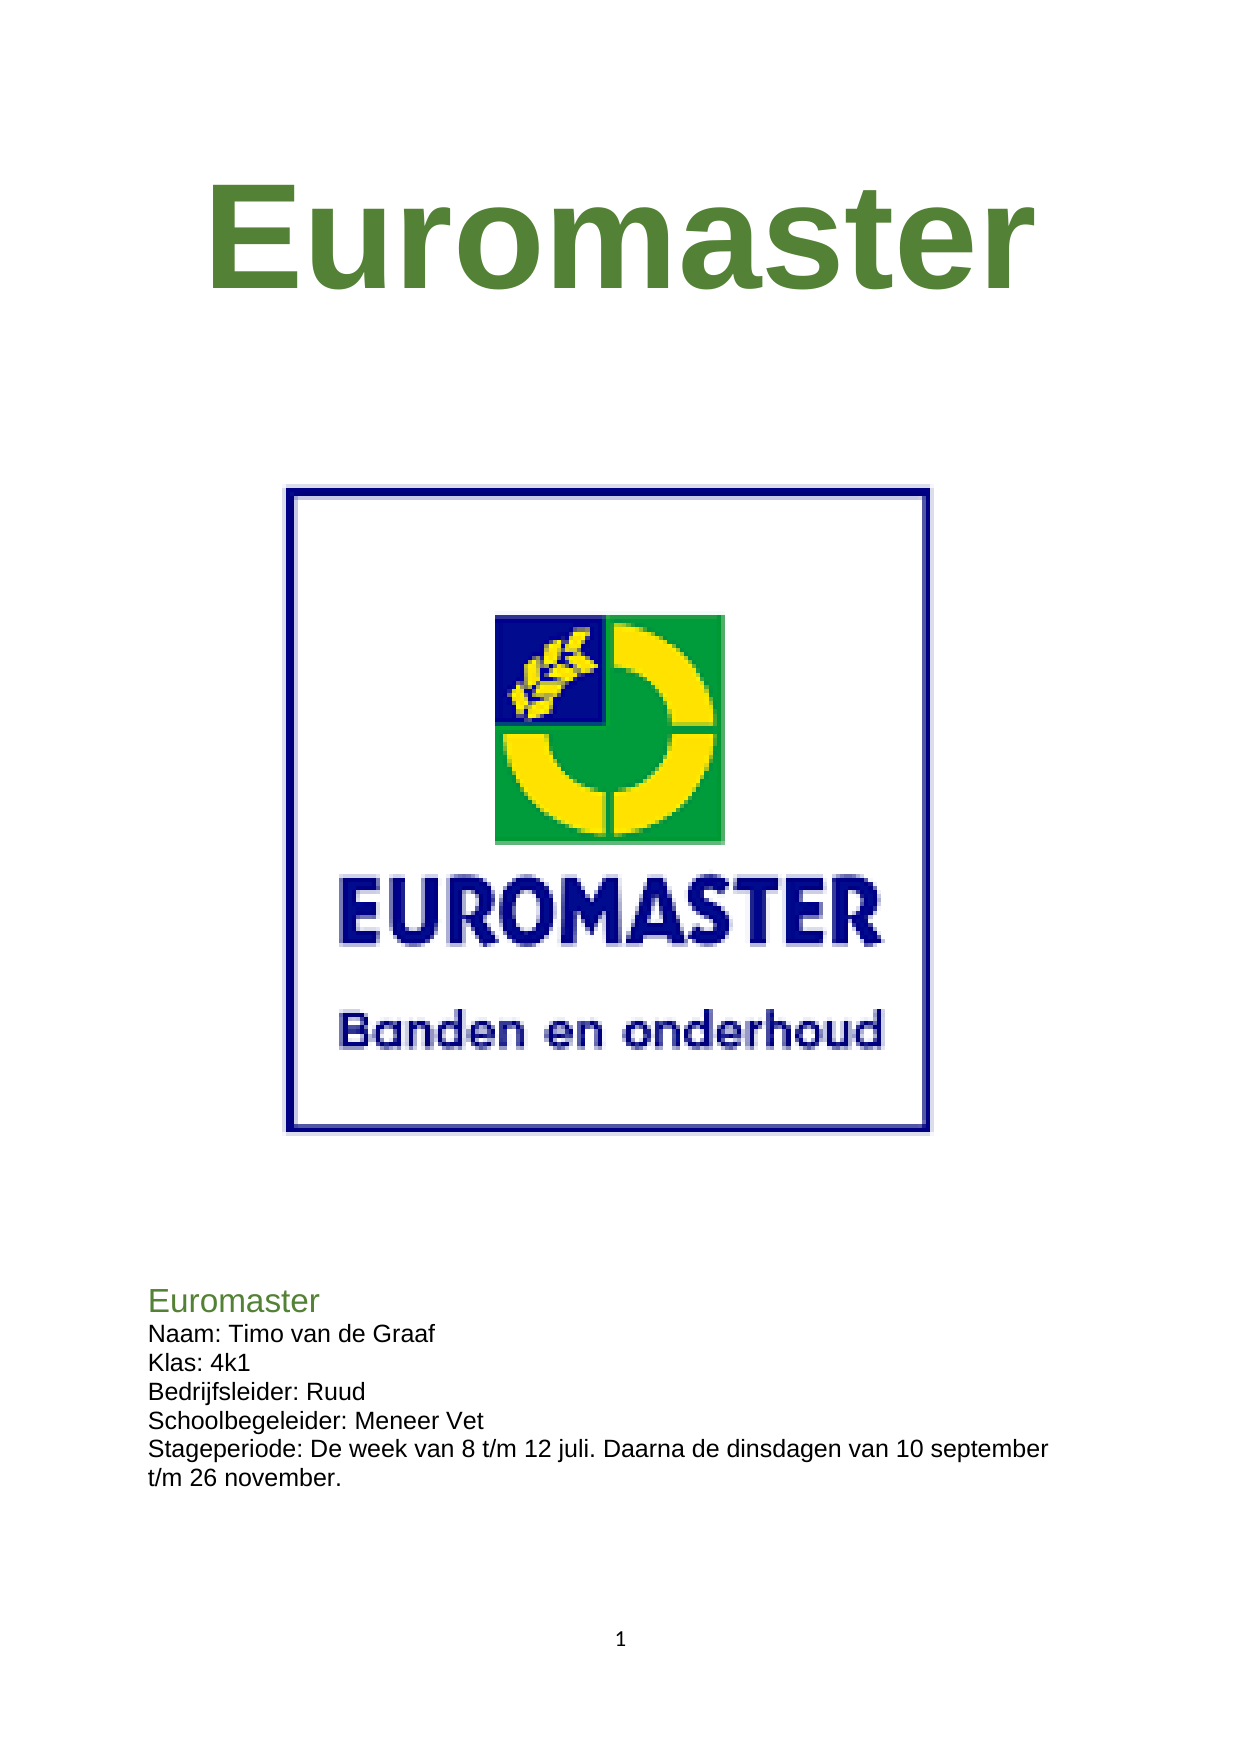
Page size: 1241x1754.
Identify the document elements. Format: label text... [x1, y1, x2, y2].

text Naam: Timo van de Graaf [148, 1319, 1093, 1348]
picture [147, 349, 1066, 1268]
text Schoolbegeleider: Meneer Vet [148, 1406, 1093, 1434]
text Bedrijfsleider: Ruud [148, 1377, 1093, 1406]
text Euromaster [148, 148, 1093, 320]
text Stageperiode: De week van 8 t/m 12 juli. Daarna de dinsdagen van 10 september t/m 26 november. [148, 1434, 1093, 1492]
text Klas: 4k1 [148, 1348, 1093, 1377]
